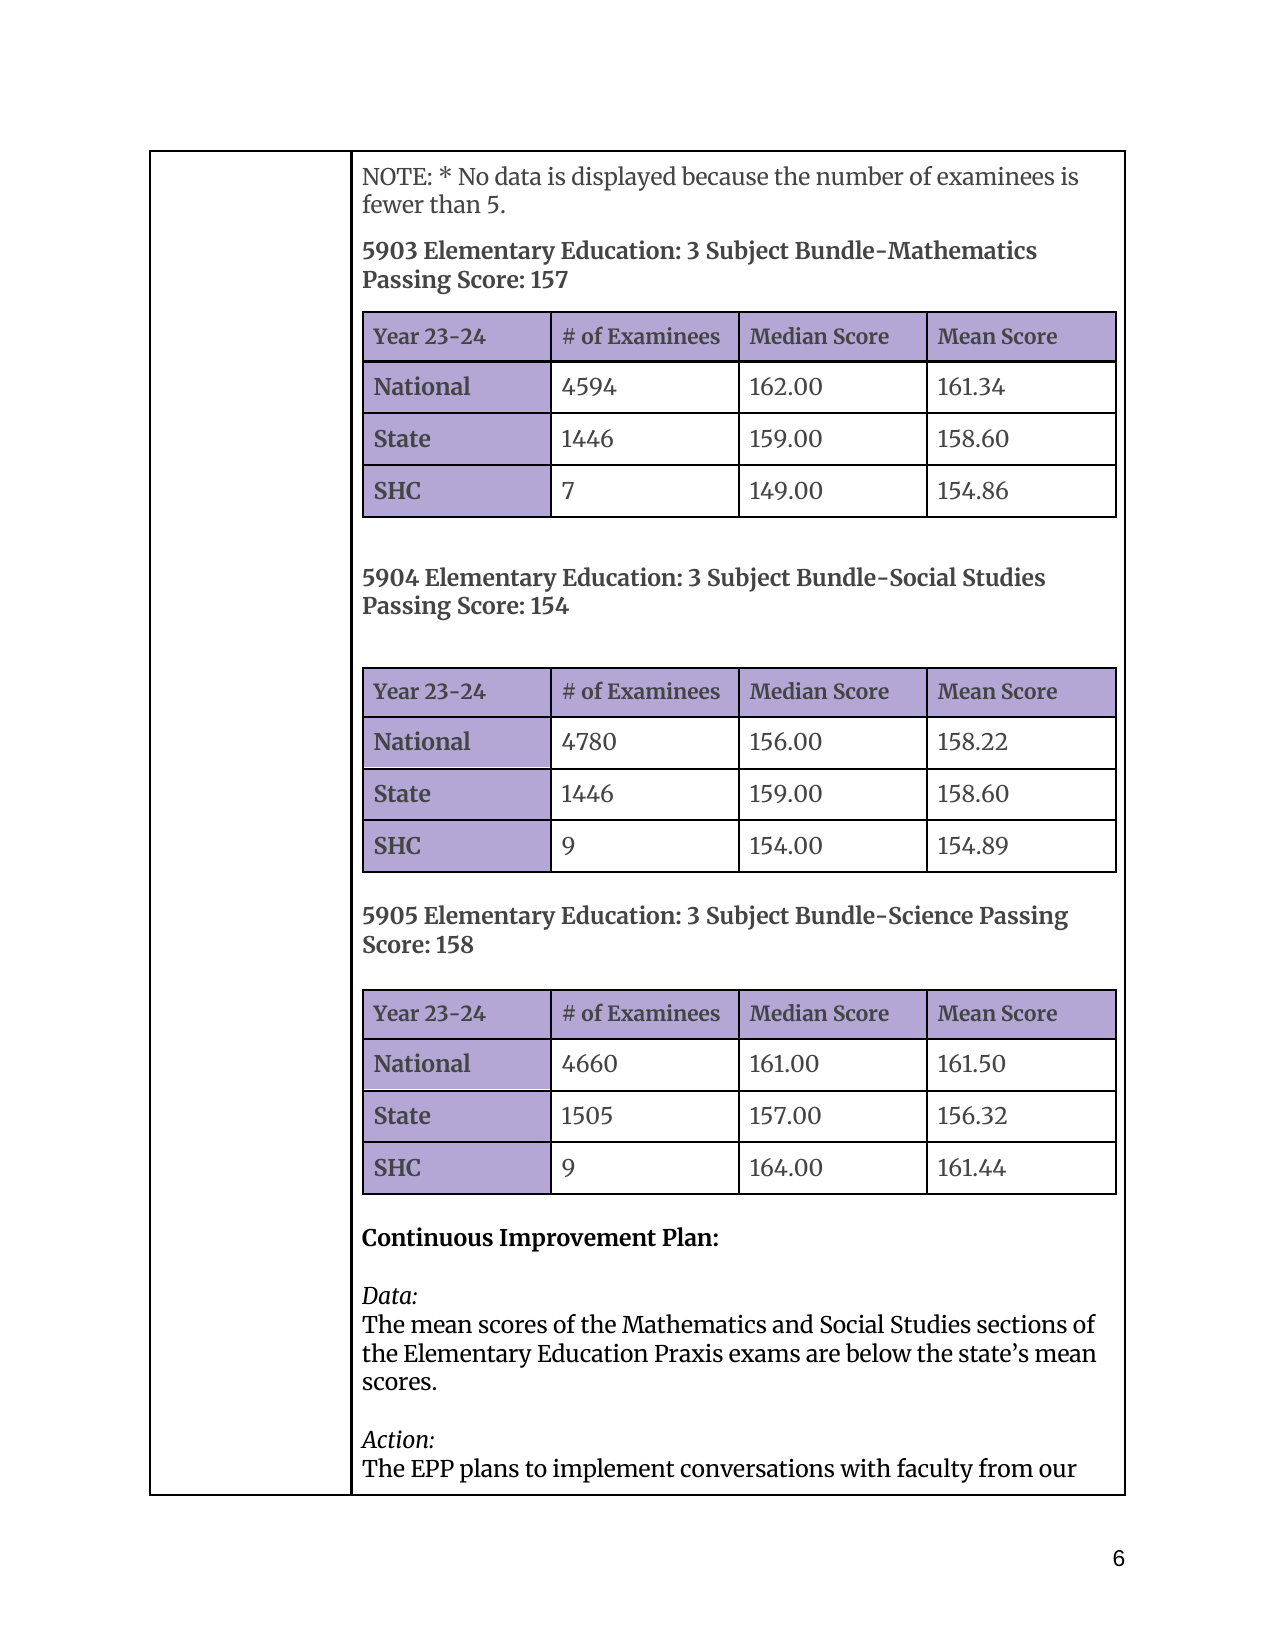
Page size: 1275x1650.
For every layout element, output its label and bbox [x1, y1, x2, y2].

table_cell [353, 152, 1124, 1494]
table_cell [151, 152, 350, 1494]
